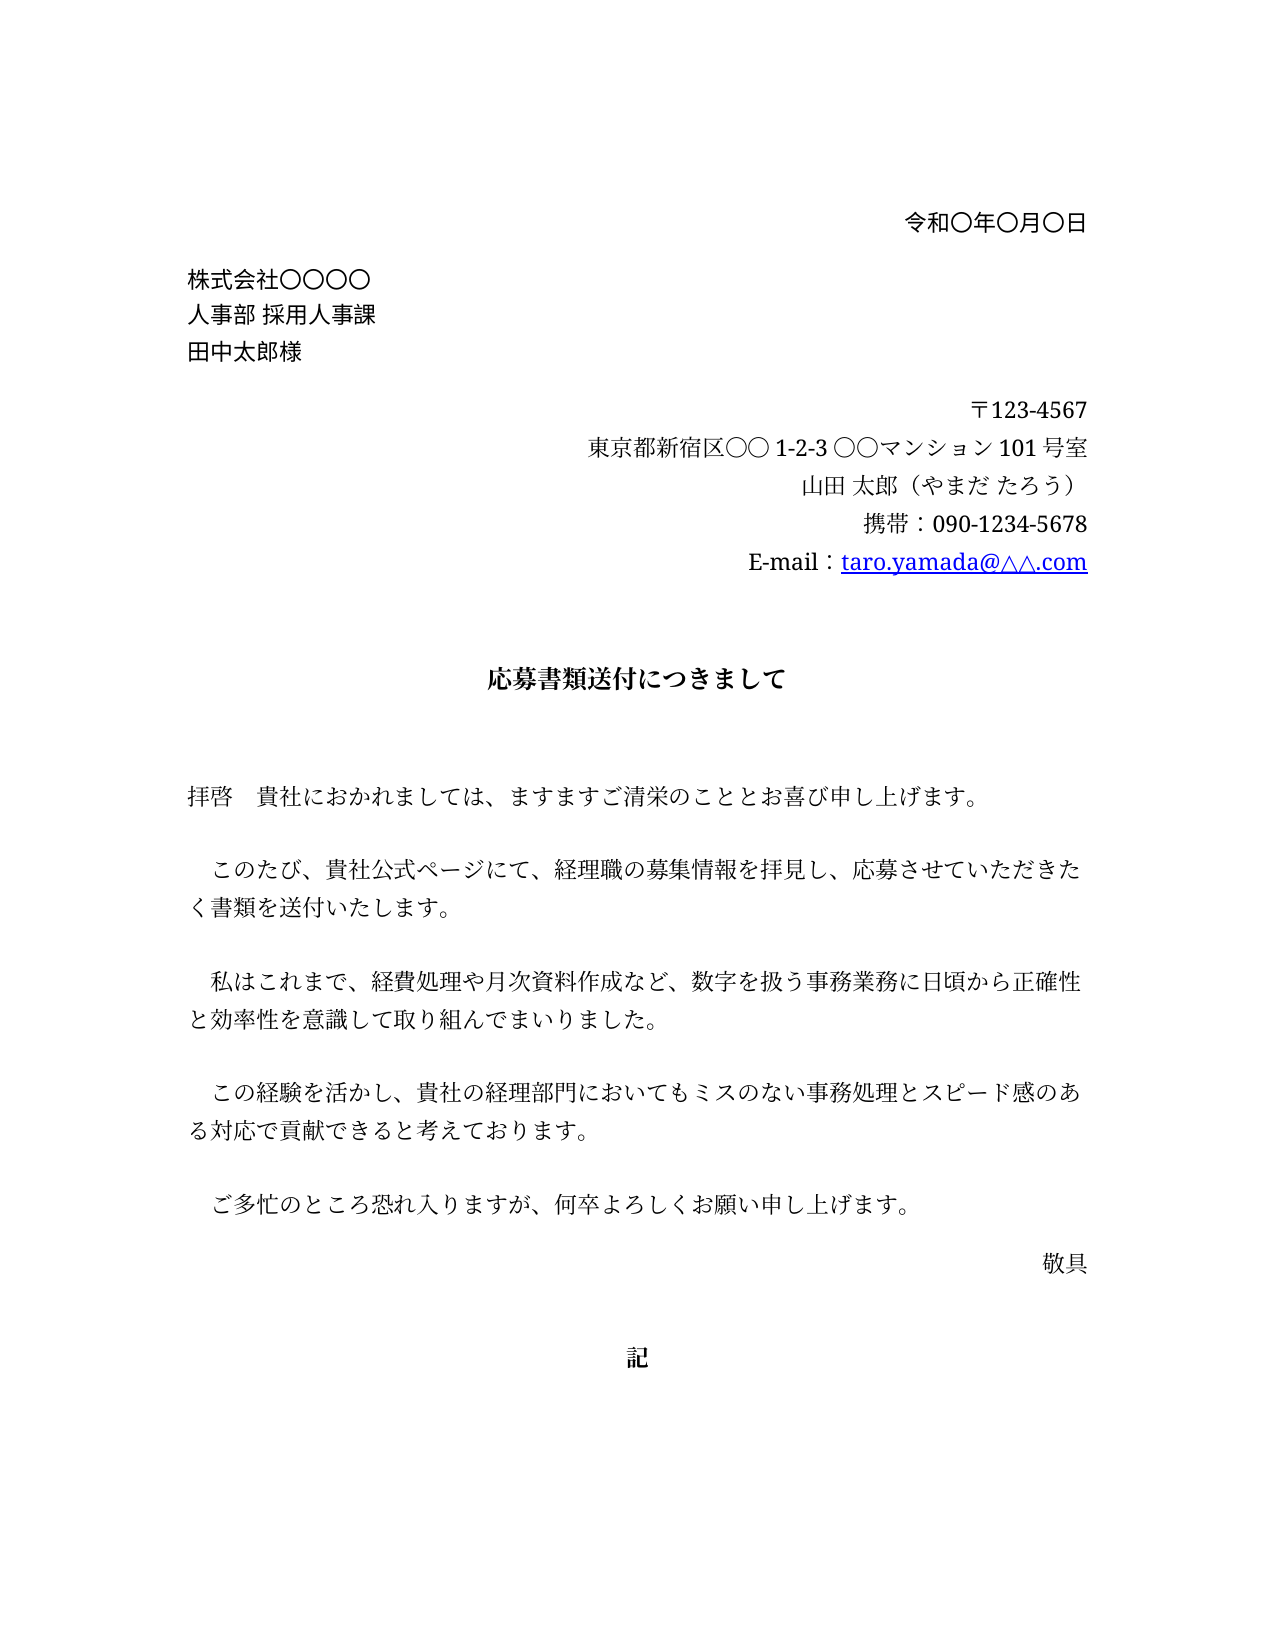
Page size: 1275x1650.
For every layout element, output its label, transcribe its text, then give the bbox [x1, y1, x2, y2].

text 記 [187, 1304, 1087, 1373]
text 令和〇年〇月〇日 [187, 207, 1087, 238]
text 〒123-4567 東京都新宿区〇〇1-2-3 〇〇マンション101号室 山田 太郎（やまだ たろう） 携帯：090-1234-5678 E-mail：taro.yamada@△△.com [187, 392, 1087, 577]
text 拝啓 貴社におかれましては、ますますご清栄のこととお喜び申し上げます。 このたび、貴社公式ページにて、経理職の募集情報を拝見し、応募させていただきたく書類を送付いたします。 私はこれまで、経費処理や月次資料作成など、数字を扱う事務業務に日頃から正確性と効率性を意識して取り組んでまいりました。 この経験を活かし、貴社の経理部門においてもミスのない事務処理とスピード感のある対応で貢献できると考えております。 ご多忙のところ恐れ入りますが、何卒よろしくお願い申し上げます。 [187, 778, 1087, 1220]
text 敬具 [187, 1246, 1087, 1278]
text 応募書類送付につきまして [187, 660, 1087, 696]
text 株式会社〇〇〇〇 人事部 採用人事課 田中太郎様 [187, 263, 1087, 367]
